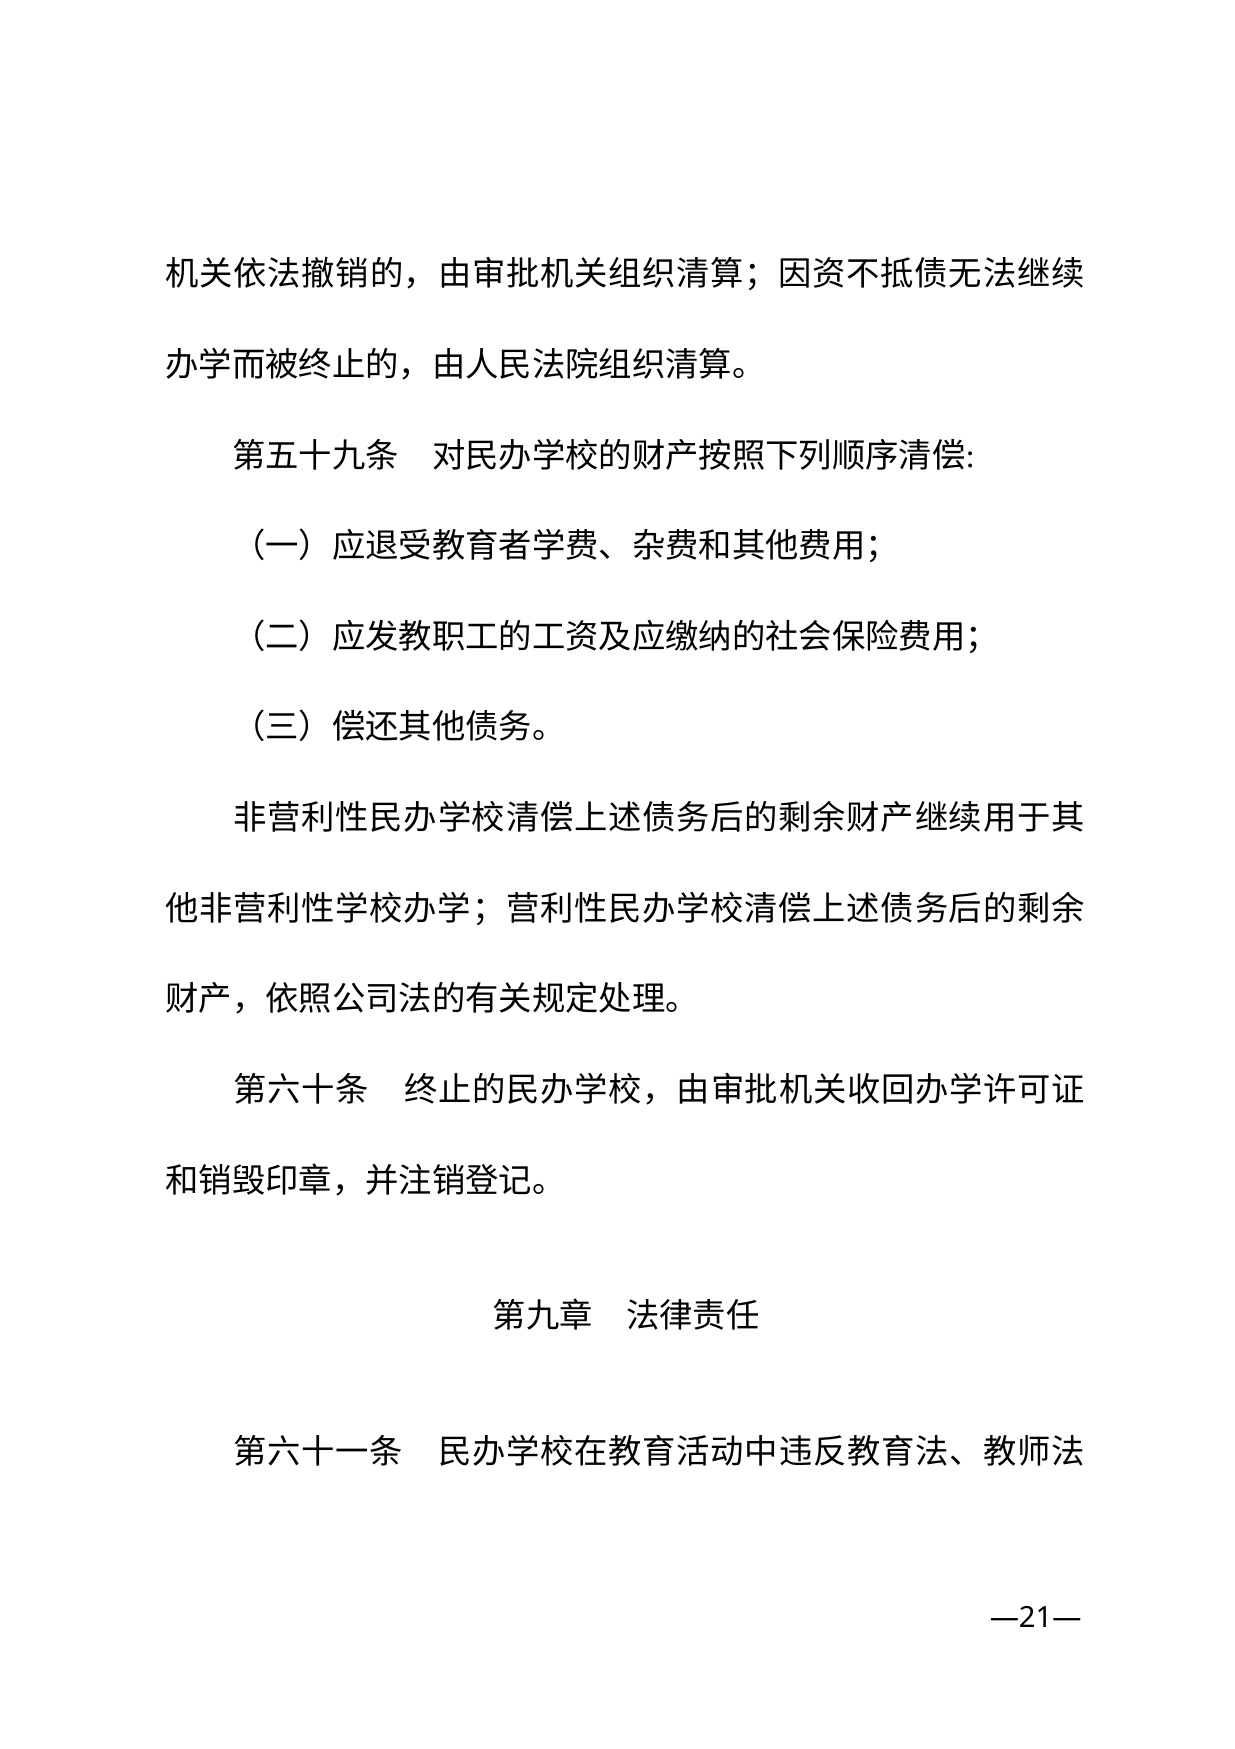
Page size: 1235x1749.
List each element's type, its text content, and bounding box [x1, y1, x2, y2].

text （二）应发教职工的工资及应缴纳的社会保险费用； [165, 588, 1087, 679]
text 第五十九条 对民办学校的财产按照下列顺序清偿: [165, 407, 1087, 498]
text 第六十条 终止的民办学校，由审批机关收回办学许可证和销毁印章，并注销登记。 [165, 1042, 1087, 1223]
text （一）应退受教育者学费、杂费和其他费用； [165, 498, 1087, 588]
text 非营利性民办学校清偿上述债务后的剩余财产继续用于其他非营利性学校办学；营利性民办学校清偿上述债务后的剩余财产，依照公司法的有关规定处理。 [165, 770, 1087, 1042]
text （三）偿还其他债务。 [165, 679, 1087, 770]
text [165, 226, 1087, 407]
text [165, 1404, 1087, 1495]
text 第九章 法律责任 [165, 1268, 1087, 1359]
